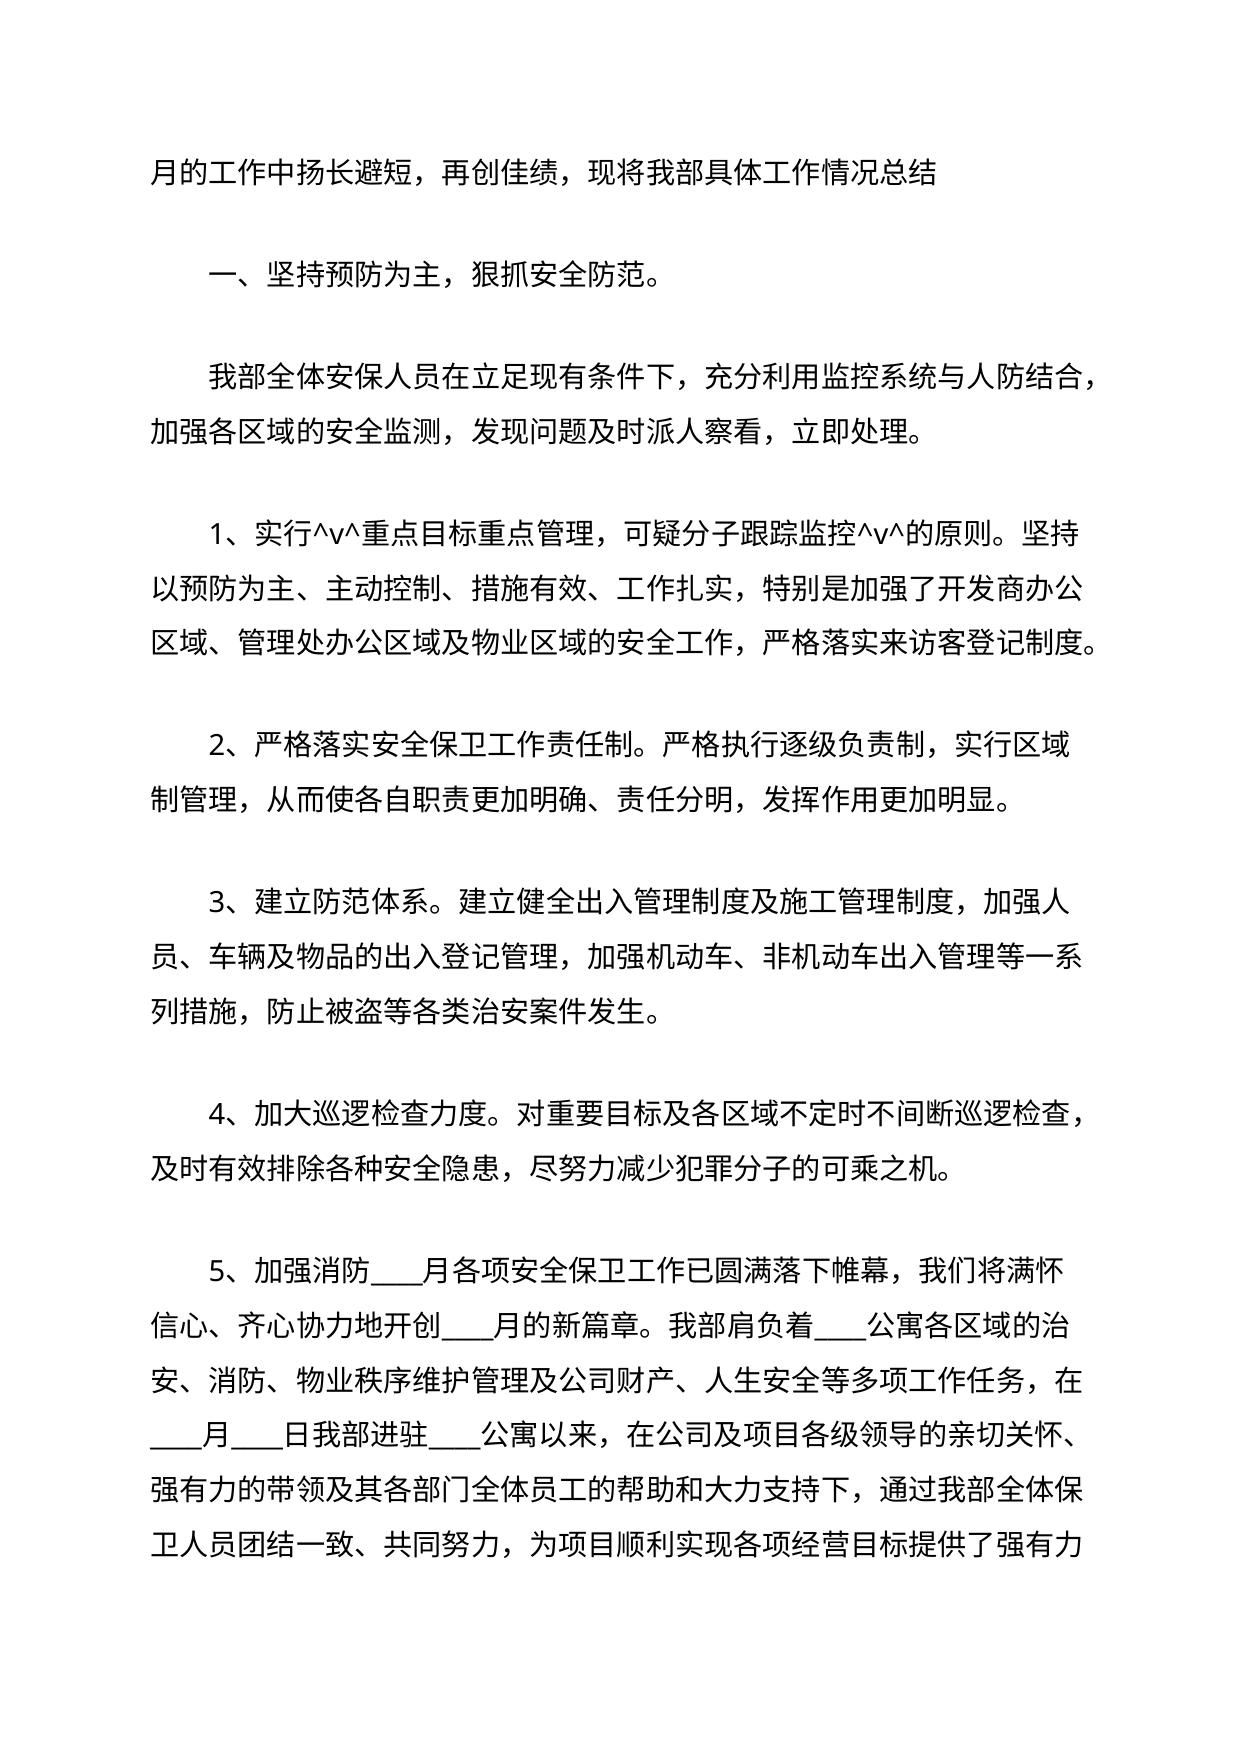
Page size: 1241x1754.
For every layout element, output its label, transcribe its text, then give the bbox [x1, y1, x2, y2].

text 4、加大巡逻检查力度。对重要目标及各区域不定时不间断巡逻检查，及时有效排除各种安全隐患，尽努力减少犯罪分子的可乘之机。 [150, 1090, 1090, 1188]
text 1、实行^v^重点目标重点管理，可疑分子跟踪监控^v^的原则。坚持以预防为主、主动控制、措施有效、工作扎实，特别是加强了开发商办公区域、管理处办公区域及物业区域的安全工作，严格落实来访客登记制度。 [150, 510, 1090, 662]
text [150, 150, 1090, 192]
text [150, 1247, 1090, 1564]
text 3、建立防范体系。建立健全出入管理制度及施工管理制度，加强人员、车辆及物品的出入登记管理，加强机动车、非机动车出入管理等一系列措施，防止被盗等各类治安案件发生。 [150, 879, 1090, 1031]
text 我部全体安保人员在立足现有条件下，充分利用监控系统与人防结合，加强各区域的安全监测，发现问题及时派人察看，立即处理。 [150, 353, 1090, 451]
text 一、坚持预防为主，狠抓安全防范。 [150, 252, 1090, 294]
text 2、严格落实安全保卫工作责任制。严格执行逐级负责制，实行区域制管理，从而使各自职责更加明确、责任分明，发挥作用更加明显。 [150, 722, 1090, 819]
